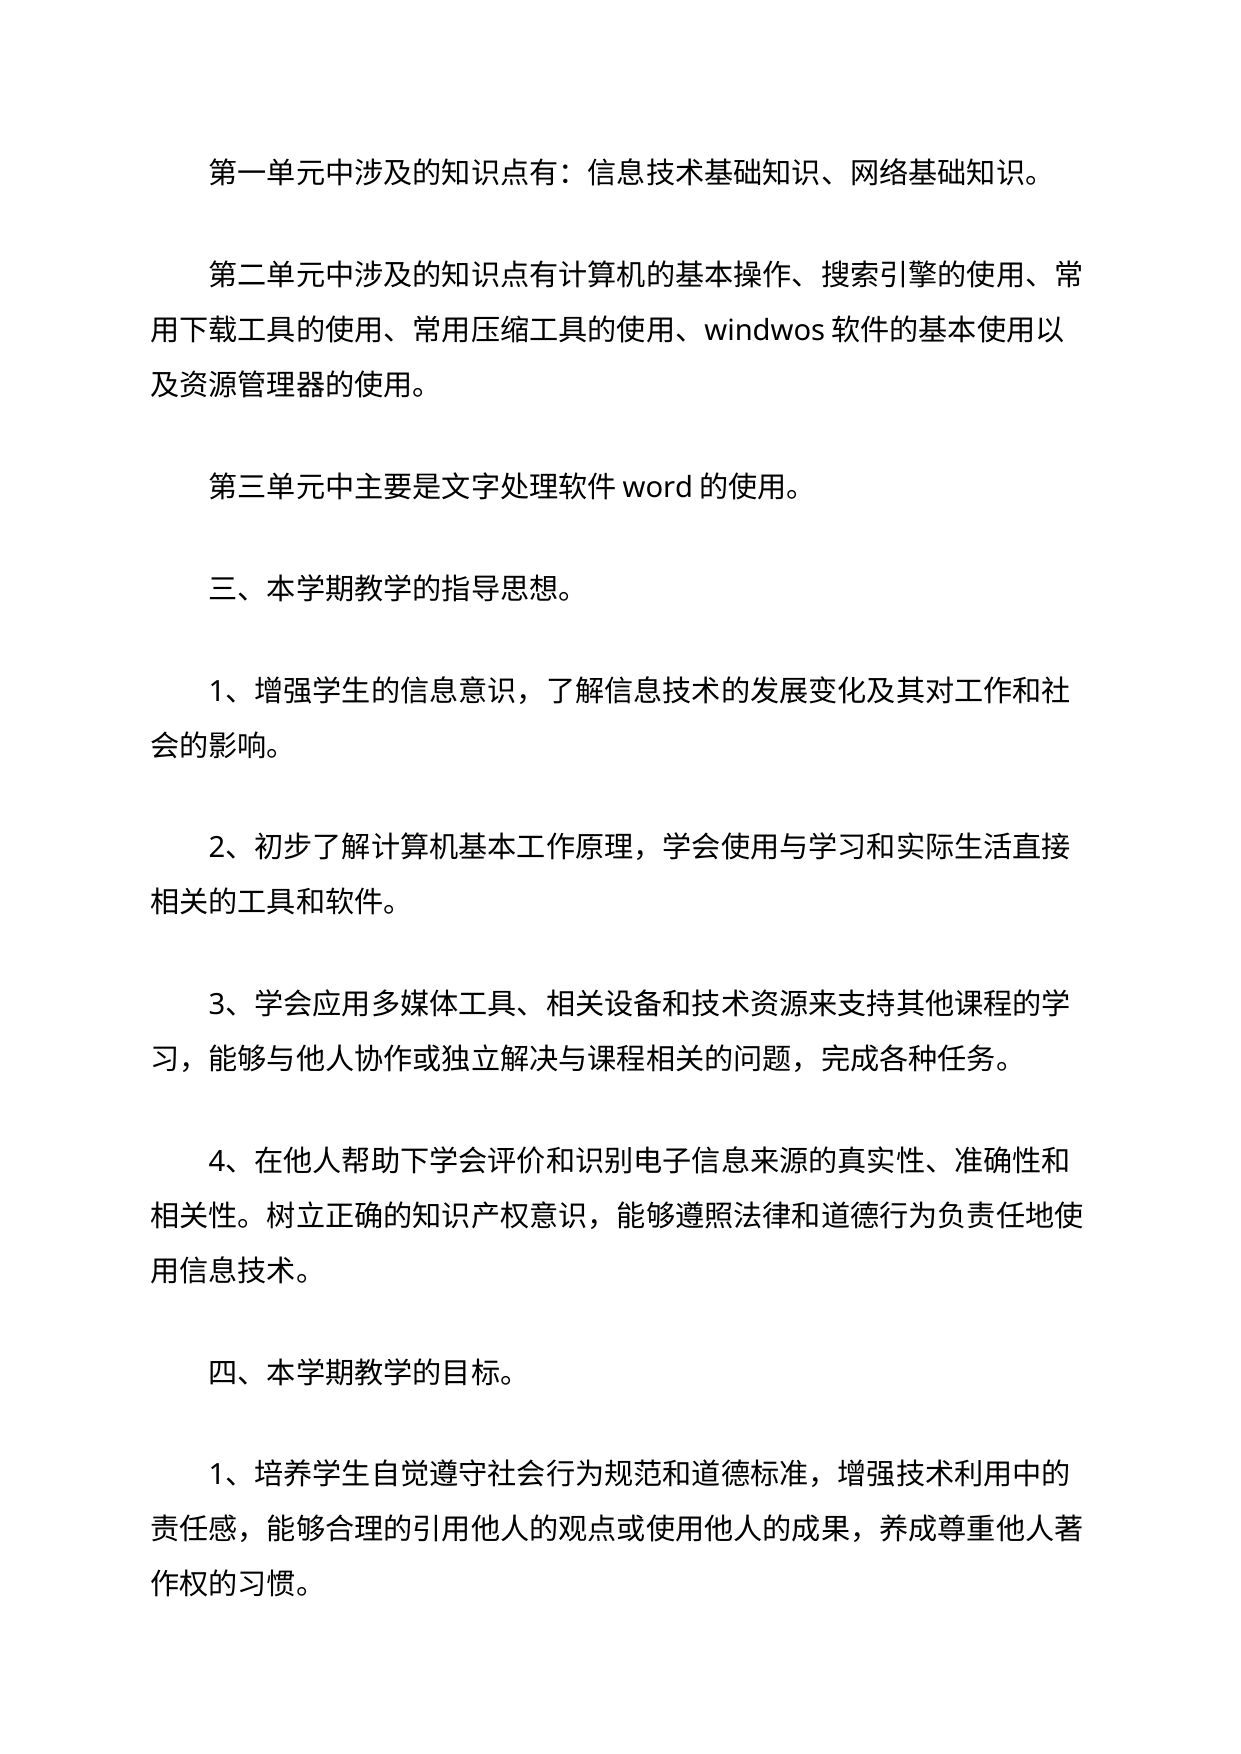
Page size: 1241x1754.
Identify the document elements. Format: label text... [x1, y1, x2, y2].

text 三、本学期教学的指导思想。 [150, 565, 1090, 608]
text 第二单元中涉及的知识点有计算机的基本操作、搜索引擎的使用、常用下载工具的使用、常用压缩工具的使用、windwos软件的基本使用以及资源管理器的使用。 [150, 252, 1090, 404]
text 2、初步了解计算机基本工作原理，学会使用与学习和实际生活直接相关的工具和软件。 [150, 824, 1090, 921]
text 四、本学期教学的目标。 [150, 1349, 1090, 1391]
text 1、增强学生的信息意识，了解信息技术的发展变化及其对工作和社会的影响。 [150, 667, 1090, 764]
text 第一单元中涉及的知识点有：信息技术基础知识、网络基础知识。 [150, 150, 1090, 192]
text 3、学会应用多媒体工具、相关设备和技术资源来支持其他课程的学习，能够与他人协作或独立解决与课程相关的问题，完成各种任务。 [150, 981, 1090, 1078]
text 4、在他人帮助下学会评价和识别电子信息来源的真实性、准确性和相关性。树立正确的知识产权意识，能够遵照法律和道德行为负责任地使用信息技术。 [150, 1137, 1090, 1290]
text 第三单元中主要是文字处理软件word的使用。 [150, 463, 1090, 506]
text 1、培养学生自觉遵守社会行为规范和道德标准，增强技术利用中的责任感，能够合理的引用他人的观点或使用他人的成果，养成尊重他人著作权的习惯。 [150, 1451, 1090, 1603]
